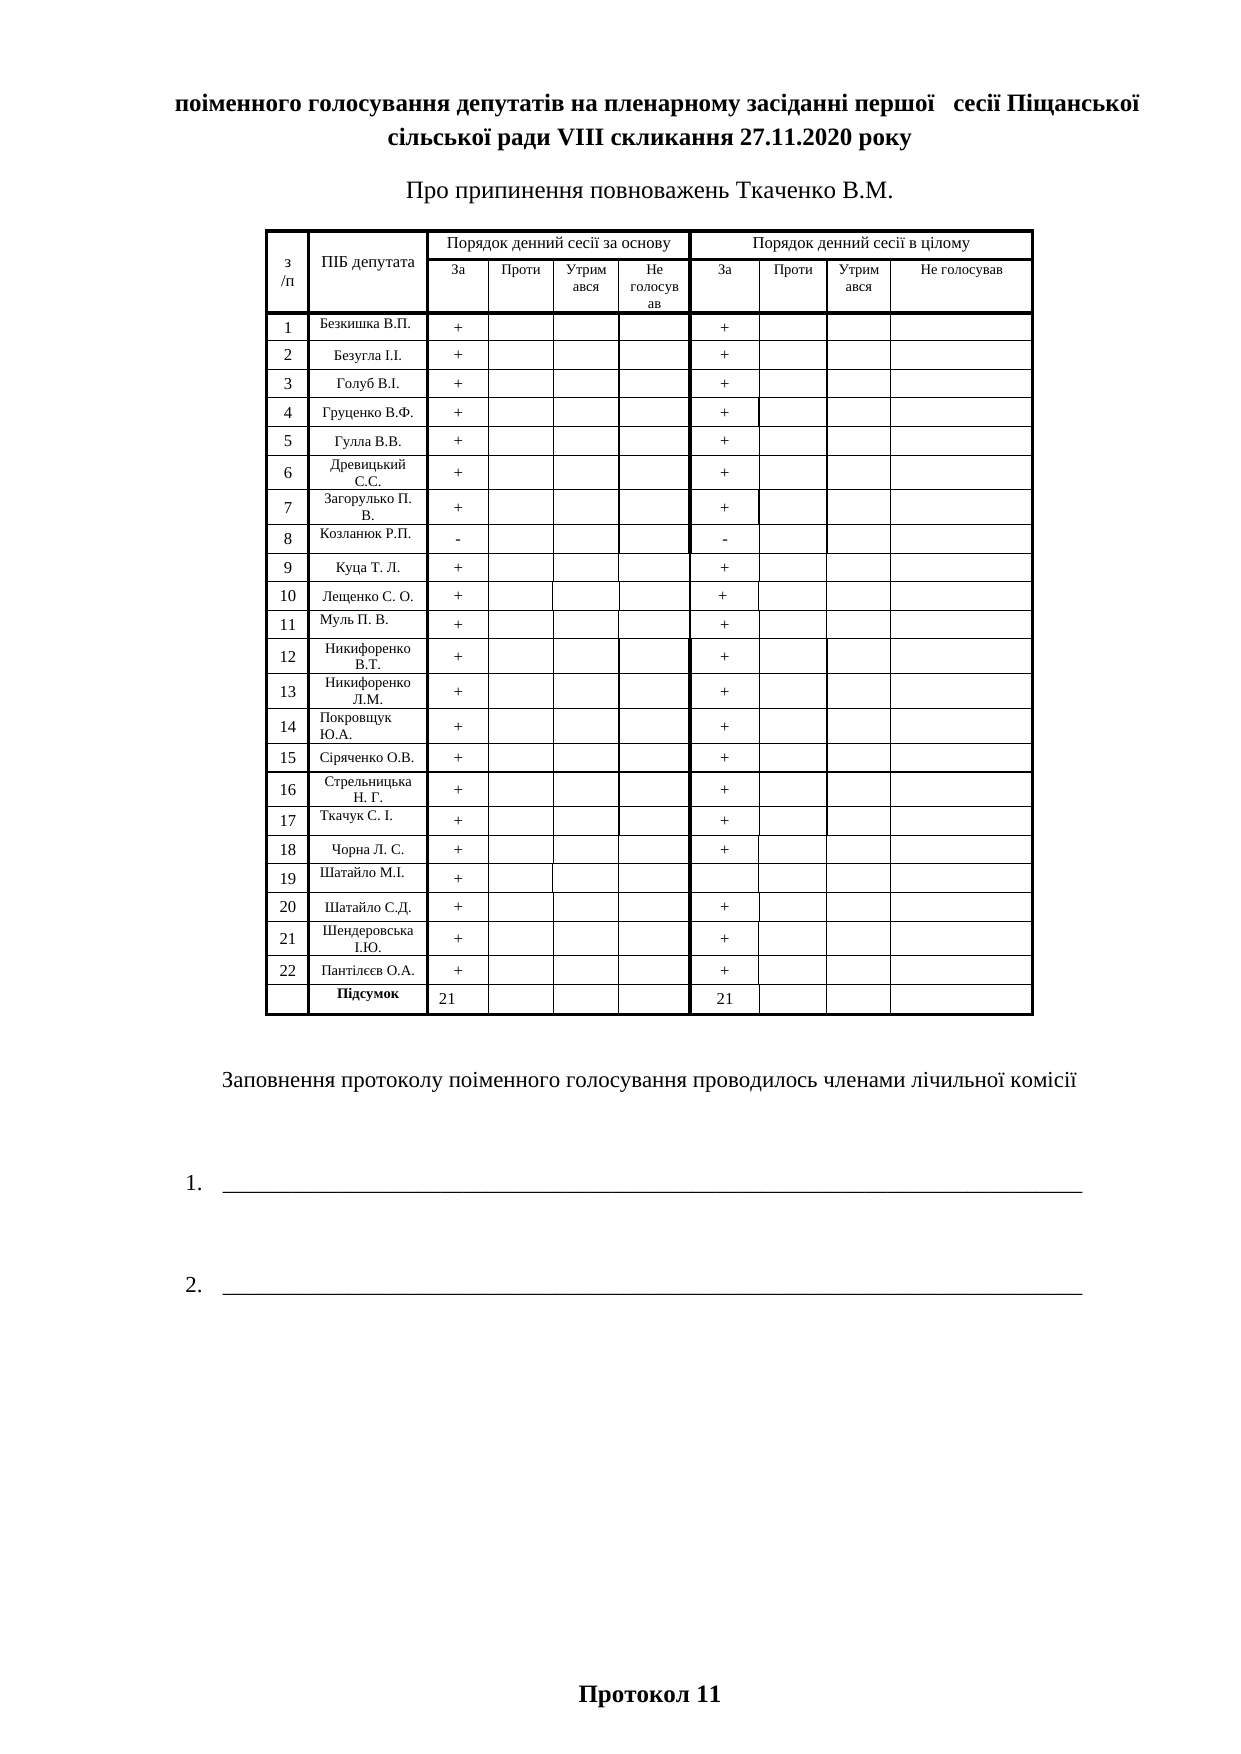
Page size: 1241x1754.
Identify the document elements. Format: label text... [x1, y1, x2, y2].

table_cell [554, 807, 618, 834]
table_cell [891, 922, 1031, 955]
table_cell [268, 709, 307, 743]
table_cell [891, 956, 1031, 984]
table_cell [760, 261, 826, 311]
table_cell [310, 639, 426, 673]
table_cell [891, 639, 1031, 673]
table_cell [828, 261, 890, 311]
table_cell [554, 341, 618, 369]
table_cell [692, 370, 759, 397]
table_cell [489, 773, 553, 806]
table_cell Проти [489, 261, 553, 311]
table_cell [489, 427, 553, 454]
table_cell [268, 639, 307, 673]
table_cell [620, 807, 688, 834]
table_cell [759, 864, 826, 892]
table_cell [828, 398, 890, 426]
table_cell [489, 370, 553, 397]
table_cell Утримався [554, 261, 618, 311]
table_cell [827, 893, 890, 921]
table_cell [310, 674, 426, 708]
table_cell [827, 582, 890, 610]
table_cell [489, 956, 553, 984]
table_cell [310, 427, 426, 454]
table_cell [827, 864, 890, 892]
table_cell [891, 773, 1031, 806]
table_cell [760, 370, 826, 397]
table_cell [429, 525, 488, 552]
list ___________________________________________________________________________ [185, 1271, 1152, 1297]
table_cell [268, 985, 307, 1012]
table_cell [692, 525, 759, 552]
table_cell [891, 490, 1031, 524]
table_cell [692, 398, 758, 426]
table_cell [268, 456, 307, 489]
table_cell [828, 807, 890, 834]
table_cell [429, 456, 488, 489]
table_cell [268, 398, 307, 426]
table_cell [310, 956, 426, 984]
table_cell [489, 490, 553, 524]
table_header Порядок денний сесії за основу [429, 233, 688, 258]
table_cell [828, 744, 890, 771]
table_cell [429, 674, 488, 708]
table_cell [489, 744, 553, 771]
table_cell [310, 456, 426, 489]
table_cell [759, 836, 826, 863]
table_header ПІБ депутата [310, 233, 426, 311]
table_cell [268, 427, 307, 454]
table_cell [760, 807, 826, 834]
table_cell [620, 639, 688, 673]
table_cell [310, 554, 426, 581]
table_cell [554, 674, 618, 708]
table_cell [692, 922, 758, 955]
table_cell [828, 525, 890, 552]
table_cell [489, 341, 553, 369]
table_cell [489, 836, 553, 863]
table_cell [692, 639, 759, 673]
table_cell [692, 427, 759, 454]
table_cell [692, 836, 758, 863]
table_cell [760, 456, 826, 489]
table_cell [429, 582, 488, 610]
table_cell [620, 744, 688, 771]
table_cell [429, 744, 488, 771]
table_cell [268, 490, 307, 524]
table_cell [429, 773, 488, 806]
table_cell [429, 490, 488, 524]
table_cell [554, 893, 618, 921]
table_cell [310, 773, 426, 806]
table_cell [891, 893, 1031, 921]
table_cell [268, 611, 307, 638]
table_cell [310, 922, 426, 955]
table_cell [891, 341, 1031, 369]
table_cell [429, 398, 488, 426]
text поіменного голосування депутатів на пленарному засіданні першої сесії Піщанської сільської ради VIІІ скликання 27.11.2020 року [148, 88, 1152, 150]
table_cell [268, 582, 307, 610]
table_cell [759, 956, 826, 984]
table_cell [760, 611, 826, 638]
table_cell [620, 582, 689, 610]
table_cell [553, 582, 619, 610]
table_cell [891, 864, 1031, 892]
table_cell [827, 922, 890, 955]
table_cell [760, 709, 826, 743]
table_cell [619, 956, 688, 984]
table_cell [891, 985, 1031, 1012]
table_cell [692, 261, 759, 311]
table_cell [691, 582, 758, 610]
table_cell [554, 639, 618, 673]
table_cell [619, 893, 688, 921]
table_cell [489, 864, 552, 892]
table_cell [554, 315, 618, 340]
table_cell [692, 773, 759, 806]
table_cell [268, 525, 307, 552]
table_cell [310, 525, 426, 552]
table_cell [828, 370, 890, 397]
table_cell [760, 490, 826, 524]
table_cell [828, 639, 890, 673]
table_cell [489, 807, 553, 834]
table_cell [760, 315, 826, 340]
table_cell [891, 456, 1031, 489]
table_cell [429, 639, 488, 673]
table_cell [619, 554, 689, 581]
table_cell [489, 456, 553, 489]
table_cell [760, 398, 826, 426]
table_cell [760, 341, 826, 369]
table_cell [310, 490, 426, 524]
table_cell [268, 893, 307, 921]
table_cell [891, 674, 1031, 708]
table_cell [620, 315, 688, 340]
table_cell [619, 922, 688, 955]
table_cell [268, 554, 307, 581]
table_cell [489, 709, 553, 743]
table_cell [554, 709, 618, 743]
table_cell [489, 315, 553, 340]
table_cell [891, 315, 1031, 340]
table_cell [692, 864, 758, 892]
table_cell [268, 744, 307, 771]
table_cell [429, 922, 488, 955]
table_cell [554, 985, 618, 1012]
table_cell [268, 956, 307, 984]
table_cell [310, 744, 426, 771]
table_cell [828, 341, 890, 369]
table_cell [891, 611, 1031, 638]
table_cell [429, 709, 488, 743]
text Заповнення протоколу поіменного голосування проводилось членами лічильної комісії [148, 1067, 1152, 1093]
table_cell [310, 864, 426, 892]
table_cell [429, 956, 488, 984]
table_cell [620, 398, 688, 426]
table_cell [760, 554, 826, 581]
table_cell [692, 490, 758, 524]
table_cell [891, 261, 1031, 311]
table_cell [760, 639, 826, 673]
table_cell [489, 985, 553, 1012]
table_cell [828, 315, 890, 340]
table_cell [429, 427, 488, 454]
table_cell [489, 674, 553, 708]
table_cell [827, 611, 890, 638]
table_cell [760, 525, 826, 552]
table_header з/п [268, 233, 307, 311]
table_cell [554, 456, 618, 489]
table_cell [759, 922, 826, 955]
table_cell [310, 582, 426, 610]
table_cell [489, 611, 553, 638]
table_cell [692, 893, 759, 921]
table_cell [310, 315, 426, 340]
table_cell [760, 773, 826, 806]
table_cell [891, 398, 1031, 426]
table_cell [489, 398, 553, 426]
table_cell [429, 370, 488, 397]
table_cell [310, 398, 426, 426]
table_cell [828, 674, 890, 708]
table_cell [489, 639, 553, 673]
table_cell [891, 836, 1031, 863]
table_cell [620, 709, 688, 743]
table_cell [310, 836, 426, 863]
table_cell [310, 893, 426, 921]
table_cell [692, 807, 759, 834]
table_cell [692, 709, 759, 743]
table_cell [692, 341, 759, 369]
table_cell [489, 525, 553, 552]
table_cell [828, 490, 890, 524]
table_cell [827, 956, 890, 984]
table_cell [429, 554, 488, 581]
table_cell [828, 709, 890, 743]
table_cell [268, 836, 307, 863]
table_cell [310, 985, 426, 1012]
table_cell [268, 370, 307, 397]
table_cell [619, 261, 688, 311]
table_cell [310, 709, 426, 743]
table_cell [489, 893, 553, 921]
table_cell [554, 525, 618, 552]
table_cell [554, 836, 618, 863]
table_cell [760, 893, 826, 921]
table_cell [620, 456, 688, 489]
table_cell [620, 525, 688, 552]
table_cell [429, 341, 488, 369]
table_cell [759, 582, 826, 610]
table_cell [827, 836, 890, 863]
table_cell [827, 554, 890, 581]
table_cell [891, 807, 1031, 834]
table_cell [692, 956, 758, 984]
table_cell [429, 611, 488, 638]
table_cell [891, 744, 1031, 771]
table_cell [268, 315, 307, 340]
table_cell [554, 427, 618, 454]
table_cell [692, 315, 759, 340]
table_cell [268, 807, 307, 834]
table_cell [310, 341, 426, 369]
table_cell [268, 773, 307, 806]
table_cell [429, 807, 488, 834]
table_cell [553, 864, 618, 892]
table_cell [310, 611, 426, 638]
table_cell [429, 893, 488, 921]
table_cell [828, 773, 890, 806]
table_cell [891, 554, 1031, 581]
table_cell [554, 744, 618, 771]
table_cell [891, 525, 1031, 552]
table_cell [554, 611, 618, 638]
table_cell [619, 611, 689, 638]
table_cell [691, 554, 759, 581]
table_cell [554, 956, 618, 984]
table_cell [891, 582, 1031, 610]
text Протокол 11 [148, 1679, 1152, 1708]
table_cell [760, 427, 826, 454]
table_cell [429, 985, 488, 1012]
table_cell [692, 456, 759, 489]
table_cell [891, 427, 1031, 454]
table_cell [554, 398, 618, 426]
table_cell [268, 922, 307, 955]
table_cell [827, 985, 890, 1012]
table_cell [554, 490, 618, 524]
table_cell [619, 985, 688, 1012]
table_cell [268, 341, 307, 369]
table_header Порядок денний сесії в цілому [692, 233, 1031, 258]
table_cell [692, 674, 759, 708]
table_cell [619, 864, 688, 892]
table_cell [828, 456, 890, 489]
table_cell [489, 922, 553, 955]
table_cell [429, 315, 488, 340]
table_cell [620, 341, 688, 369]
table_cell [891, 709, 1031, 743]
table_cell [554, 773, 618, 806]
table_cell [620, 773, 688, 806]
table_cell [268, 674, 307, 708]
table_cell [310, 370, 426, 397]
list ___________________________________________________________________________ [185, 1169, 1152, 1195]
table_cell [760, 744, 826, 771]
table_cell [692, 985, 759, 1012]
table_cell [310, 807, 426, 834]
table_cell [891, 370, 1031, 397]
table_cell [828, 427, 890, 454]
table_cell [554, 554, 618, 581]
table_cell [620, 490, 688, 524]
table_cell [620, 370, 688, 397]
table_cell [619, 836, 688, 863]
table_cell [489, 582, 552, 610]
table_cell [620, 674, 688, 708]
table_cell За [429, 261, 488, 311]
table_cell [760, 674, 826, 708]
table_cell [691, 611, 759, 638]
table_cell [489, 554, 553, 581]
text Про припинення повноважень Ткаченко В.М. [148, 175, 1152, 204]
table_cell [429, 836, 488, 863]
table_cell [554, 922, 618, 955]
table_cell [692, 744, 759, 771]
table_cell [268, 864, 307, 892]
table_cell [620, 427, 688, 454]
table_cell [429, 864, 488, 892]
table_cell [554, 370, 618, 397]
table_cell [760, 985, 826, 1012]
